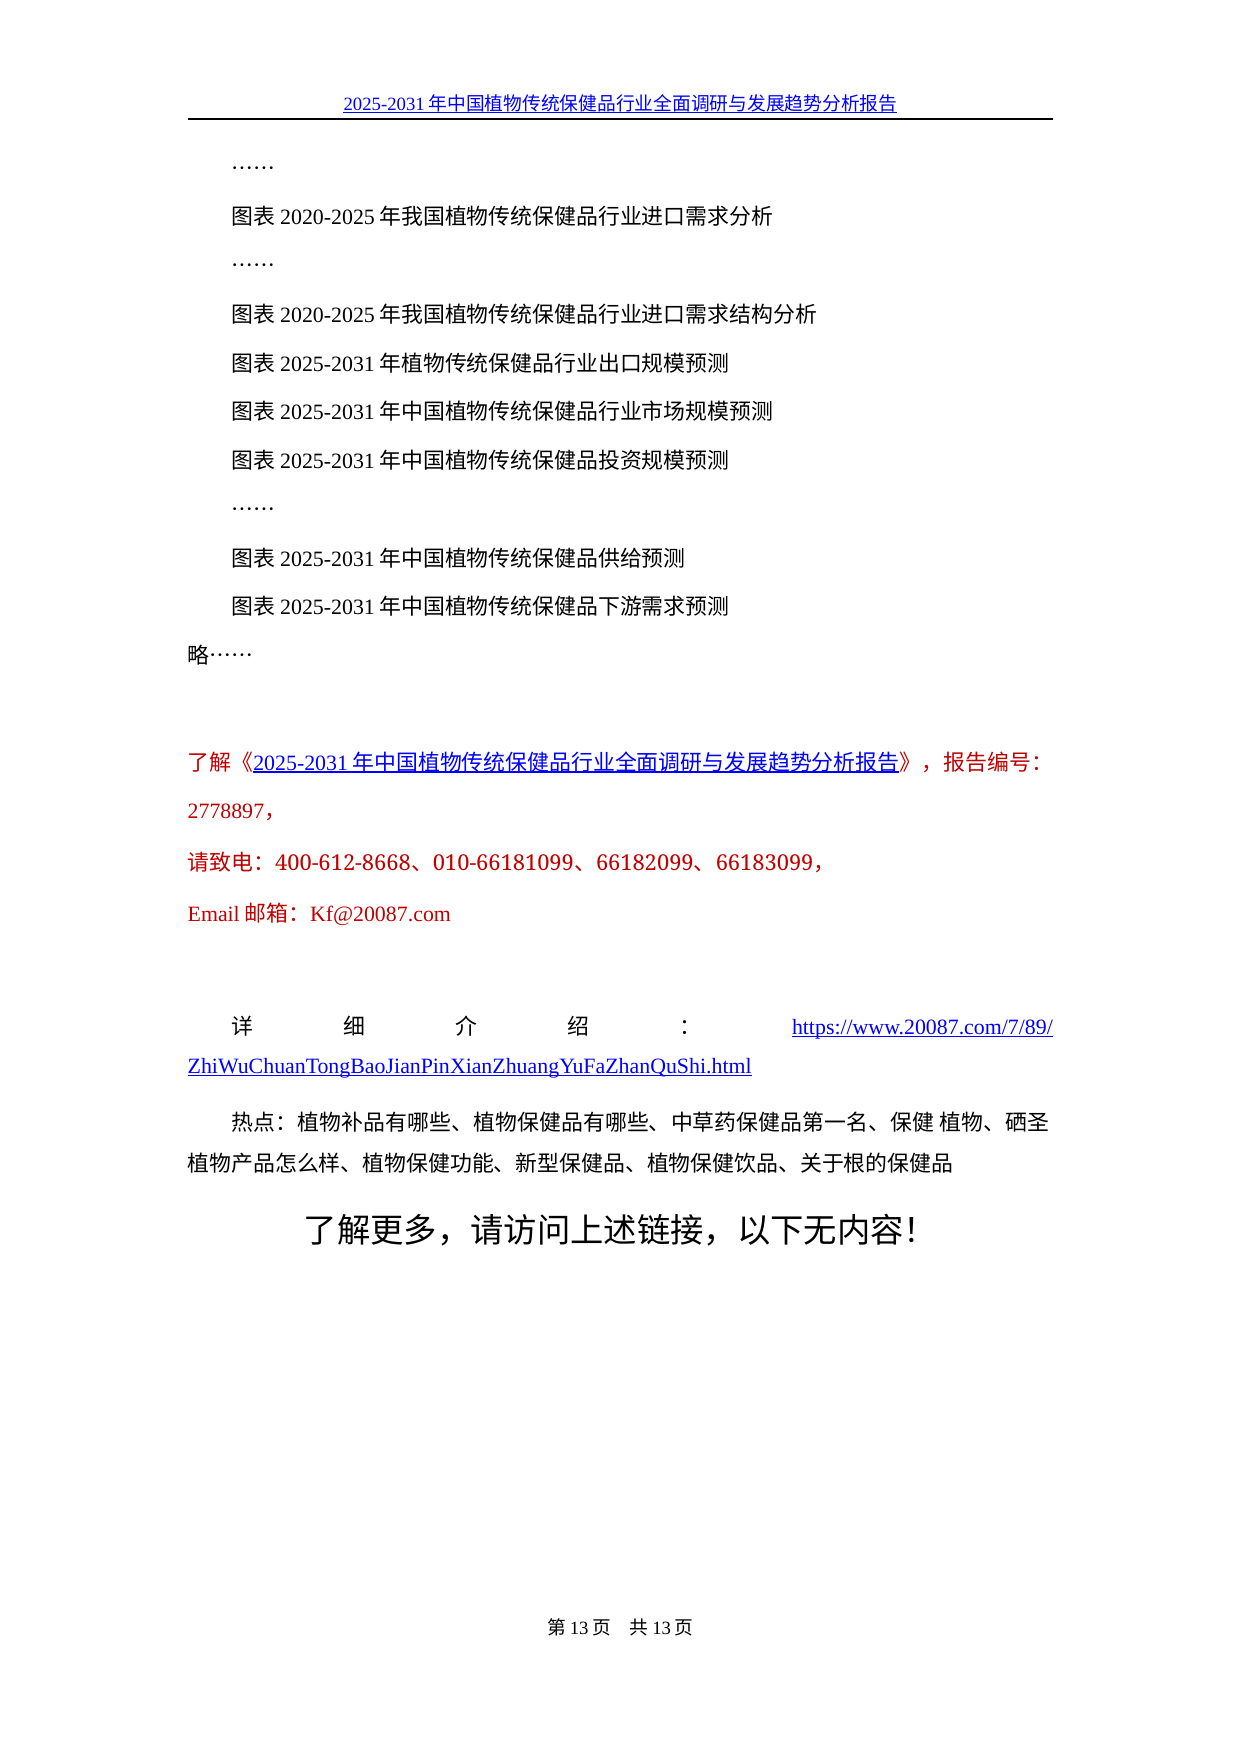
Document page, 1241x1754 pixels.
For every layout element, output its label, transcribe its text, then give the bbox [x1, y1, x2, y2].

text 了解《2025-2031年中国植物传统保健品行业全面调研与发展趋势分析报告》，报告编号：2778897， [187, 744, 1053, 825]
title 了解更多，请访问上述链接，以下无内容！ [187, 1195, 1053, 1260]
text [187, 150, 1053, 670]
text 热点：植物补品有哪些、植物保健品有哪些、中草药保健品第一名、保健 植物、硒圣植物产品怎么样、植物保健功能、新型保健品、植物保健饮品、关于根的保健品 [187, 1104, 1053, 1178]
text Email邮箱：Kf@20087.com [187, 896, 1053, 928]
text 详细介绍：https://www.20087.com/7/89/ZhiWuChuanTongBaoJianPinXianZhuangYuFaZhanQuShi.html [187, 1009, 1053, 1082]
text 请致电：400-612-8668、010-66181099、66182099、66183099， [187, 844, 1053, 877]
